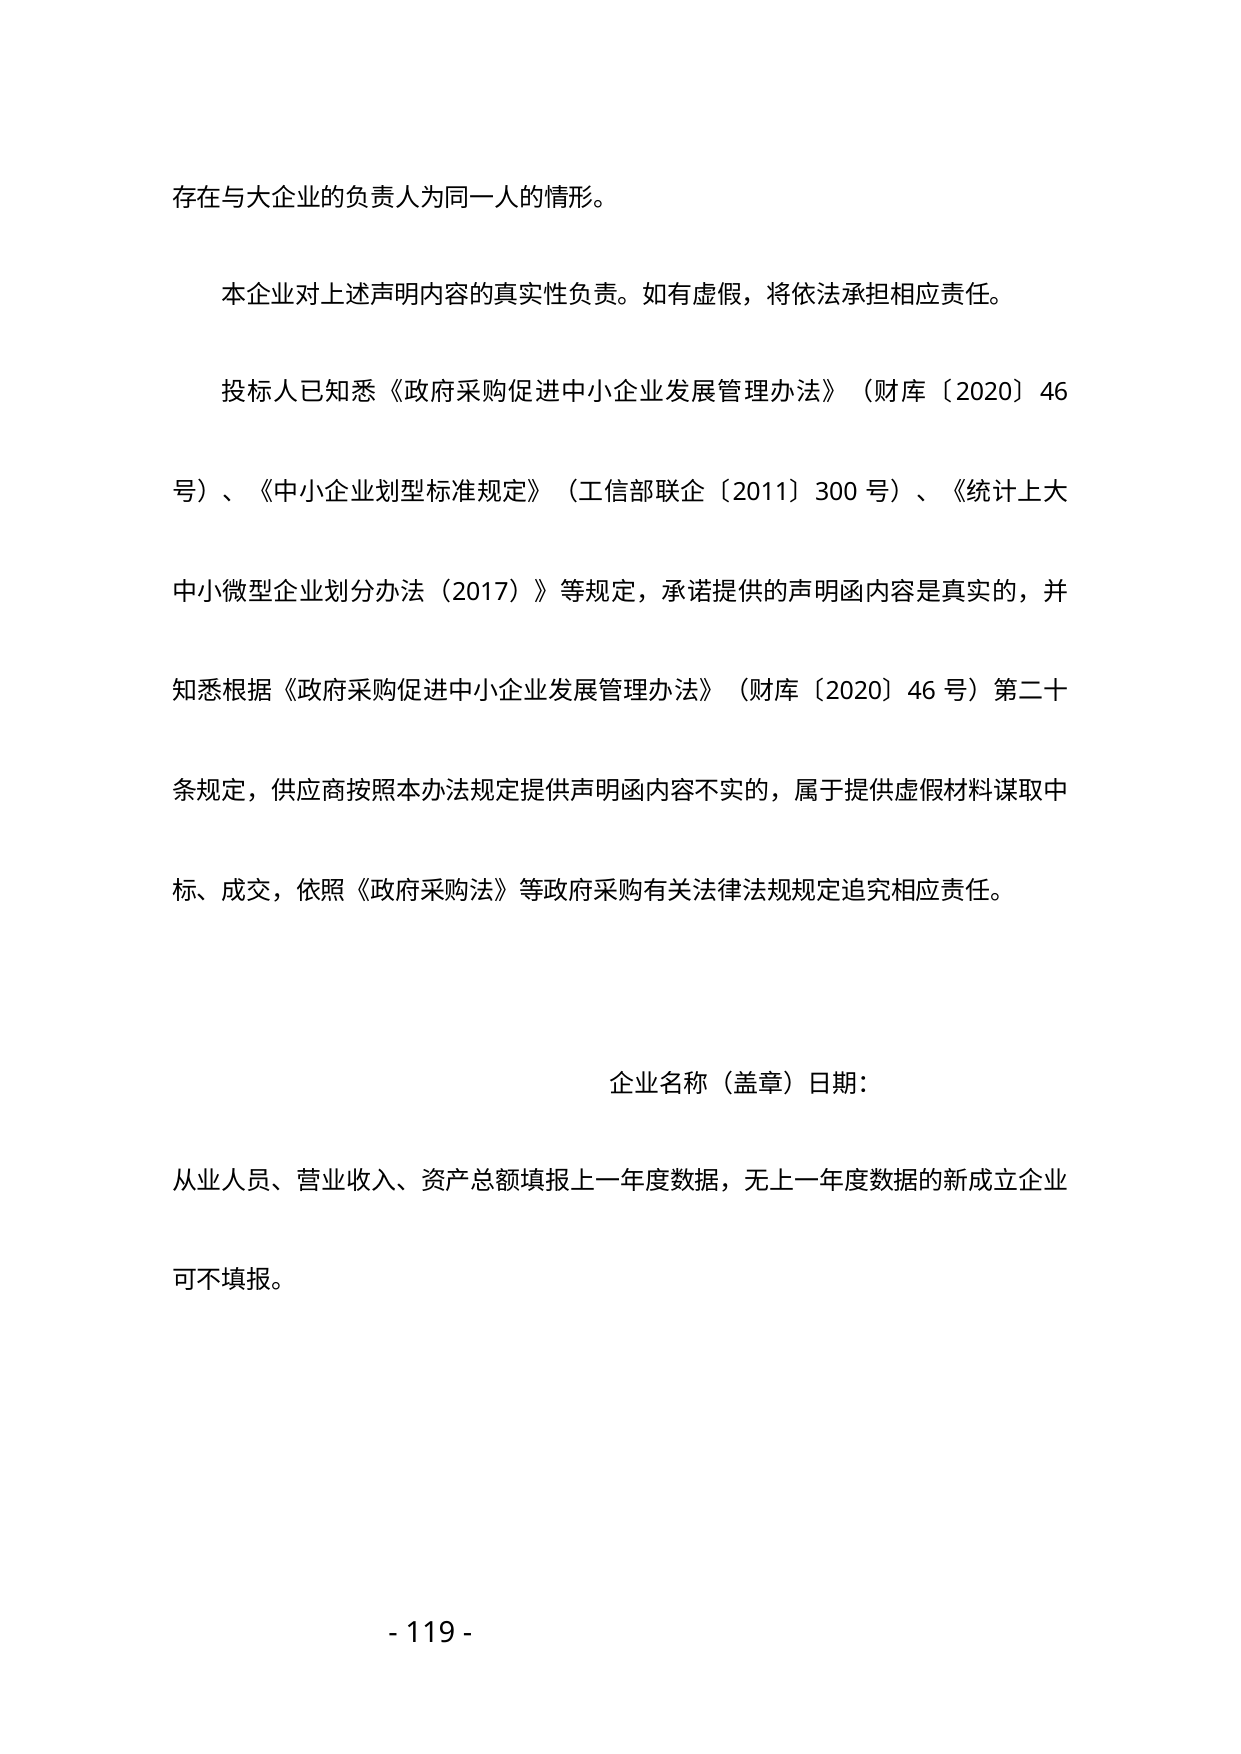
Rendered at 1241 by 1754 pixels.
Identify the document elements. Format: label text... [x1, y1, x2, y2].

text 本企业对上述声明内容的真实性负责。如有虚假，将依法承担相应责任。 [172, 259, 1068, 326]
text 企业名称（盖章）日期： [609, 1048, 1068, 1114]
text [172, 162, 1068, 229]
text 投标人已知悉《政府采购促进中小企业发展管理办法》（财库〔2020〕46 号）、《中小企业划型标准规定》（工信部联企〔2011〕300 号）、《统计上大中小微型企业划分办法（2017）》等规定，承诺提供的声明函内容是真实的，并知悉根据《政府采购促进中小企业发展管理办法》（财库〔2020〕46 号）第二十条规定，供应商按照本办法规定提供声明函内容不实的，属于提供虚假材料谋取中标、成交，依照《政府采购法》等政府采购有关法律法规规定追究相应责任。 [172, 357, 1068, 922]
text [172, 1145, 1068, 1311]
